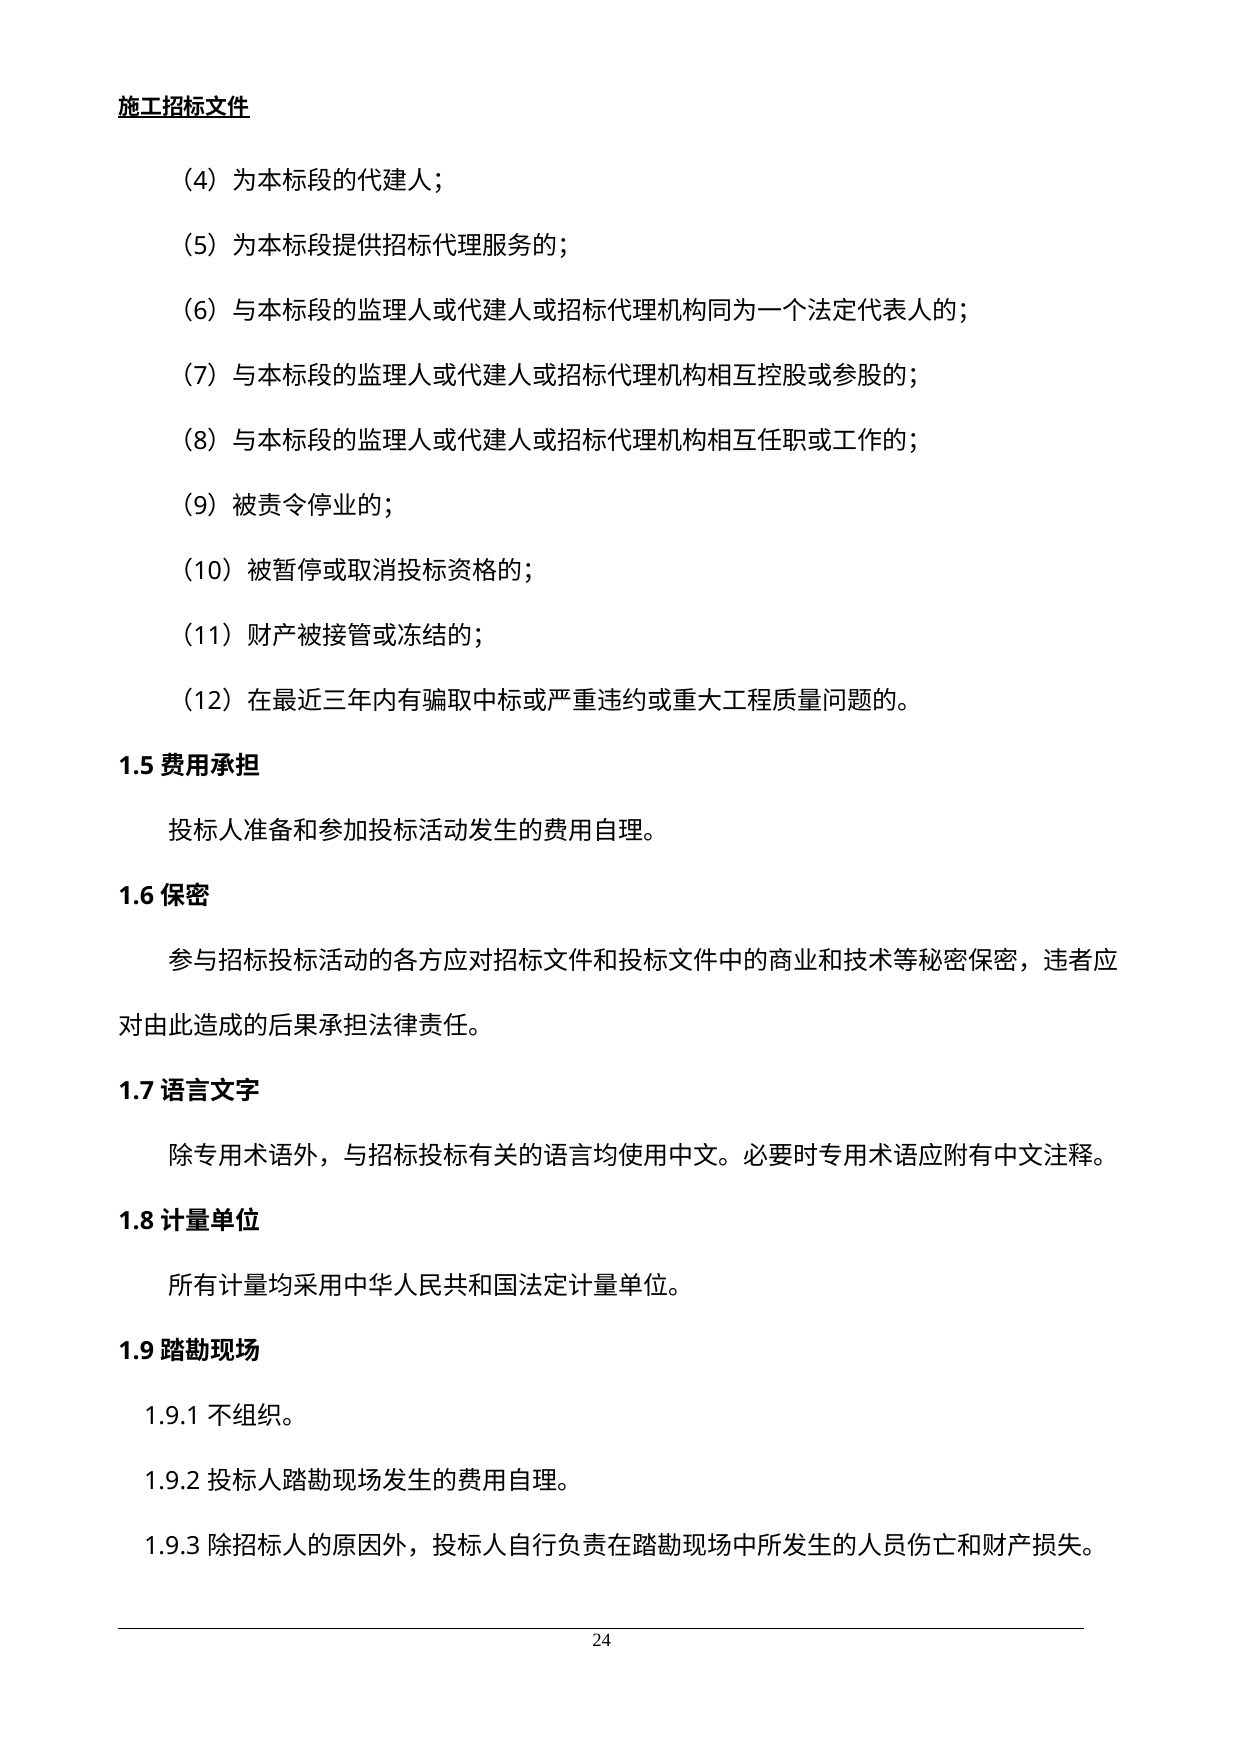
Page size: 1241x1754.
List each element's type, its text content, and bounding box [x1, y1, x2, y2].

text （5）为本标段提供招标代理服务的； [118, 211, 1122, 276]
text 1.9 踏勘现场 [118, 1316, 1122, 1381]
text 1.6 保密 [118, 861, 1122, 926]
text 所有计量均采用中华人民共和国法定计量单位。 [118, 1251, 1122, 1316]
text 1.9.2 投标人踏勘现场发生的费用自理。 [118, 1446, 1122, 1511]
text 参与招标投标活动的各方应对招标文件和投标文件中的商业和技术等秘密保密，违者应对由此造成的后果承担法律责任。 [118, 926, 1122, 1056]
text 1.5 费用承担 [118, 731, 1122, 796]
text 1.9.3 除招标人的原因外，投标人自行负责在踏勘现场中所发生的人员伤亡和财产损失。 [118, 1511, 1122, 1576]
text 1.9.1 不组织。 [118, 1381, 1122, 1446]
text 除专用术语外，与招标投标有关的语言均使用中文。必要时专用术语应附有中文注释。 [118, 1121, 1122, 1186]
text 1.7 语言文字 [118, 1056, 1122, 1121]
text （11）财产被接管或冻结的； [118, 601, 1122, 666]
text （8）与本标段的监理人或代建人或招标代理机构相互任职或工作的； [118, 406, 1122, 471]
text （10）被暂停或取消投标资格的； [118, 536, 1122, 601]
text （7）与本标段的监理人或代建人或招标代理机构相互控股或参股的； [118, 341, 1122, 406]
text （4）为本标段的代建人； [118, 146, 1122, 211]
text 1.8 计量单位 [118, 1186, 1122, 1251]
text （9）被责令停业的； [118, 471, 1122, 536]
text （12）在最近三年内有骗取中标或严重违约或重大工程质量问题的。 [118, 666, 1122, 731]
text （6）与本标段的监理人或代建人或招标代理机构同为一个法定代表人的； [118, 276, 1122, 341]
text 投标人准备和参加投标活动发生的费用自理。 [118, 796, 1122, 861]
